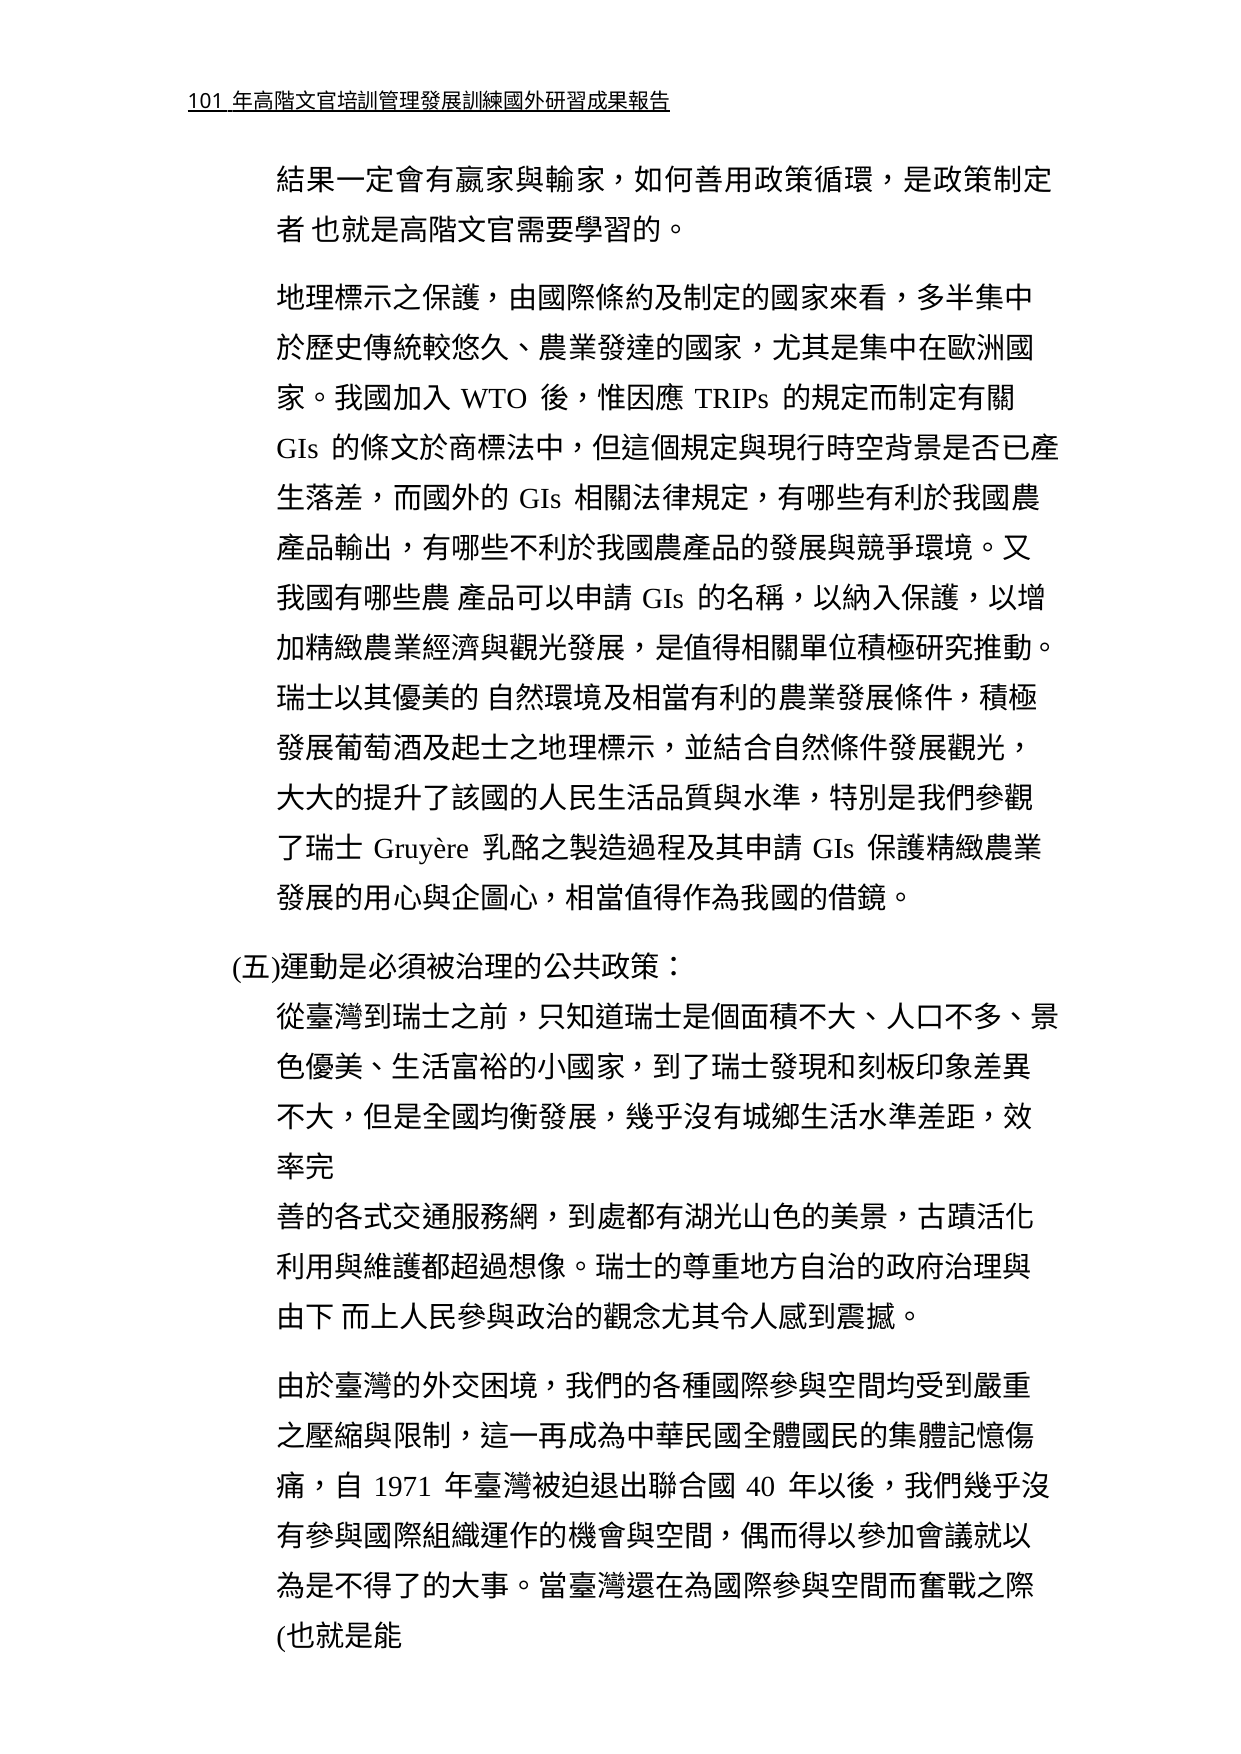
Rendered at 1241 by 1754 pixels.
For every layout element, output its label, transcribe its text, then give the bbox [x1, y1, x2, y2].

text 101年高階文官培訓管理發展訓練國外研習成果報告 [187, 87, 1060, 113]
text 結果一定會有嬴家與輸家，如何善用政策循環，是政策制定者 也就是高階文官需要學習的。 [276, 150, 1053, 250]
text (五)運動是必須被治理的公共政策： [232, 948, 1060, 985]
text 善的各式交通服務網，到處都有湖光山色的美景，古蹟活化利用與維護都超過想像。瑞士的尊重地方自治的政府治理與由下 而上人民參與政治的觀念尤其令人感到震撼。 [276, 1187, 1060, 1337]
text 地理標示之保護，由國際條約及制定的國家來看，多半集中於歷史傳統較悠久、農業發達的國家，尤其是集中在歐洲國家。我國加入WTO後，惟因應TRIPs的規定而制定有關GIs的條文於商標法中，但這個規定與現行時空背景是否已產生落差，而國外的GIs相關法律規定，有哪些有利於我國農產品輸出，有哪些不利於我國農產品的發展與競爭環境。又我國有哪些農 產品可以申請GIs的名稱，以納入保護，以增加精緻農業經濟與觀光發展，是值得相關單位積極研究推動。瑞士以其優美的 自然環境及相當有利的農業發展條件，積極發展葡萄酒及起士之地理標示，並結合自然條件發展觀光，大大的提升了該國的人民生活品質與水準，特別是我們參觀了瑞士Gruyère乳酩之製造過程及其申請GIs保護精緻農業發展的用心與企圖心，相當值得作為我國的借鏡。 [276, 269, 1060, 919]
text 從臺灣到瑞士之前，只知道瑞士是個面積不大、人口不多、景 色優美、生活富裕的小國家，到了瑞士發現和刻板印象差異不大，但是全國均衡發展，幾乎沒有城鄉生活水準差距，效率完 [276, 987, 1060, 1187]
text 由於臺灣的外交困境，我們的各種國際參與空間均受到嚴重之壓縮與限制，這一再成為中華民國全體國民的集體記憶傷痛，自1971年臺灣被迫退出聯合國40年以後，我們幾乎沒有參與國際組織運作的機會與空間，偶而得以參加會議就以為是不得了的大事。當臺灣還在為國際參與空間而奮戰之際(也就是能 [276, 1356, 1060, 1656]
